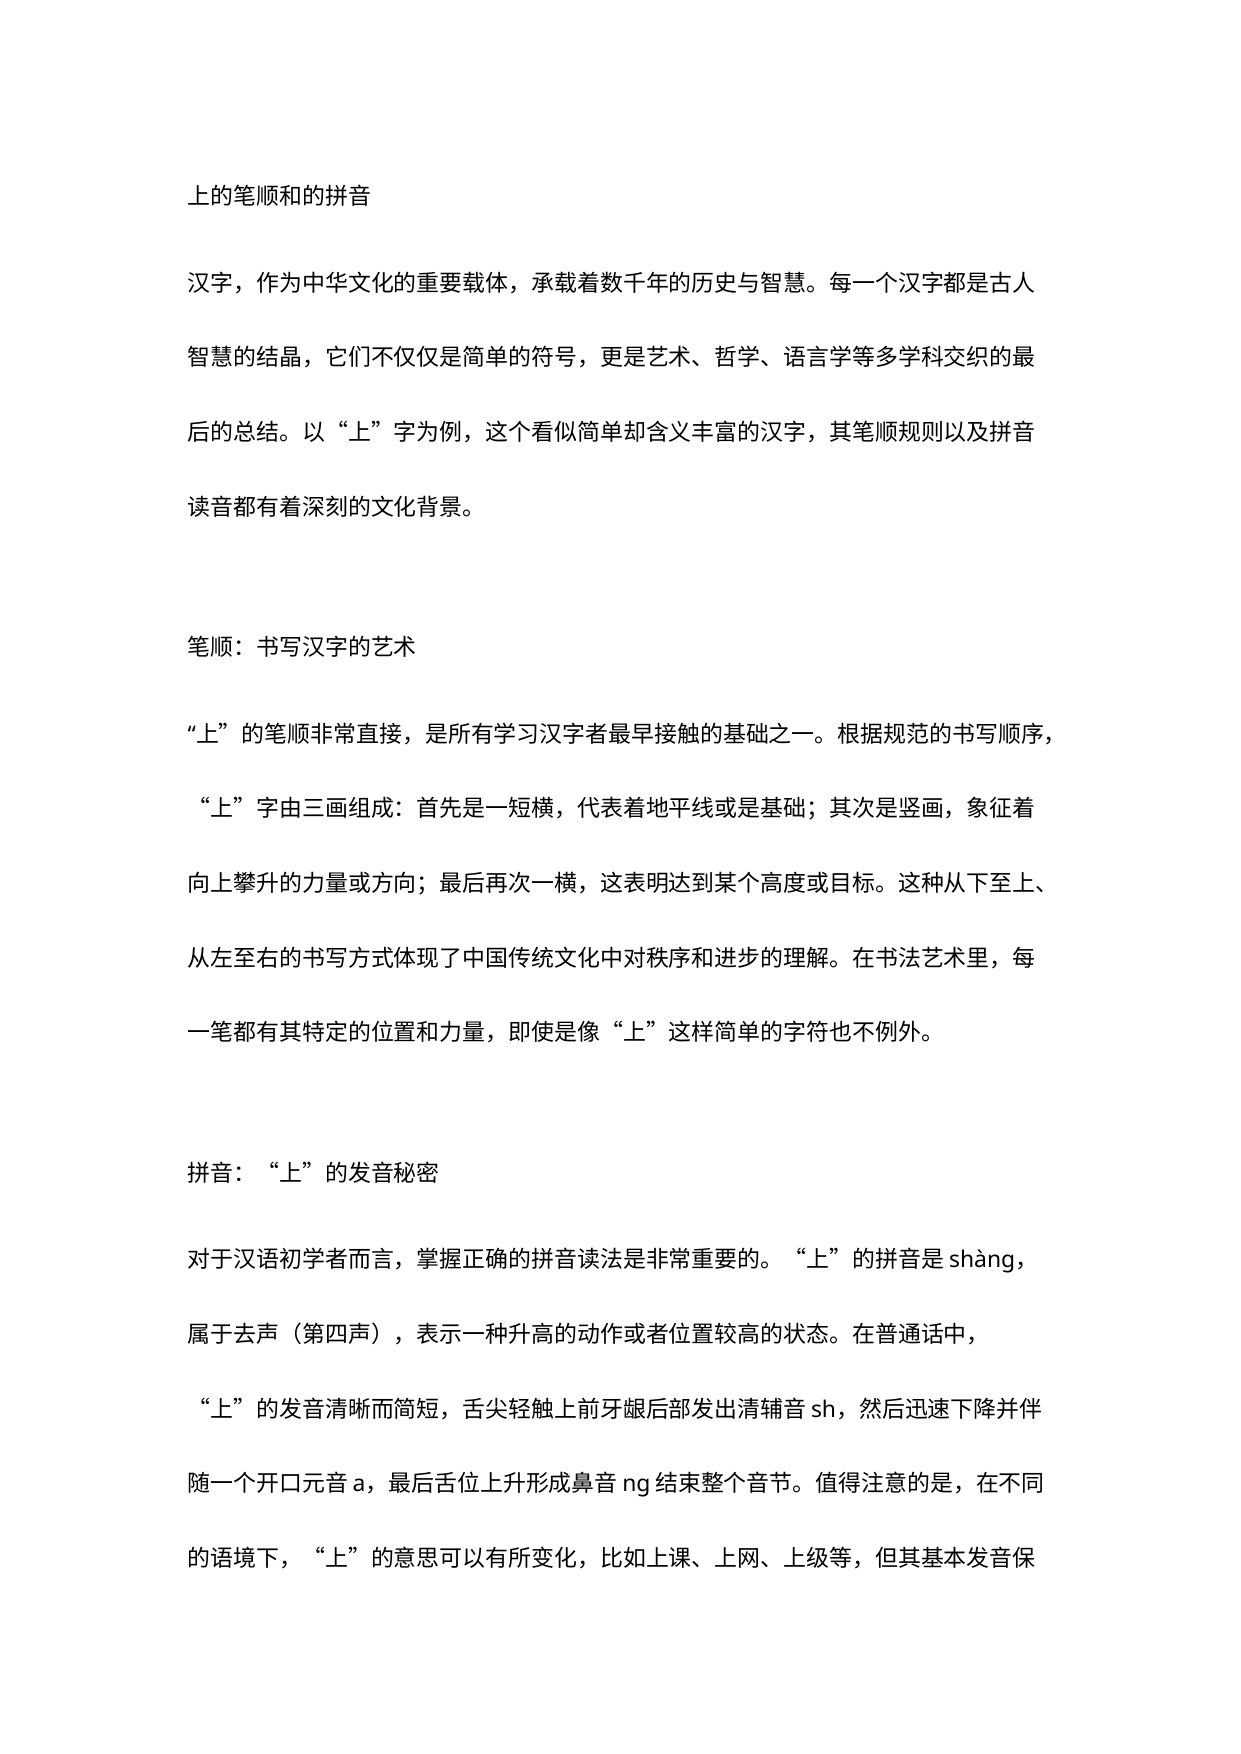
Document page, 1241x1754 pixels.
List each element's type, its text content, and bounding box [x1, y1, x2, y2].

text 拼音：“上”的发音秘密 [187, 1139, 1053, 1204]
text 上的笔顺和的拼音 [187, 162, 1053, 227]
text 笔顺：书写汉字的艺术 [187, 613, 1053, 678]
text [187, 1225, 1053, 1589]
text 汉字，作为中华文化的重要载体，承载着数千年的历史与智慧。每一个汉字都是古人智慧的结晶，它们不仅仅是简单的符号，更是艺术、哲学、语言学等多学科交织的最后的总结。以“上”字为例，这个看似简单却含义丰富的汉字，其笔顺规则以及拼音读音都有着深刻的文化背景。 [187, 248, 1053, 538]
text “上”的笔顺非常直接，是所有学习汉字者最早接触的基础之一。根据规范的书写顺序，“上”字由三画组成：首先是一短横，代表着地平线或是基础；其次是竖画，象征着向上攀升的力量或方向；最后再次一横，这表明达到某个高度或目标。这种从下至上、从左至右的书写方式体现了中国传统文化中对秩序和进步的理解。在书法艺术里，每一笔都有其特定的位置和力量，即使是像“上”这样简单的字符也不例外。 [187, 699, 1053, 1063]
